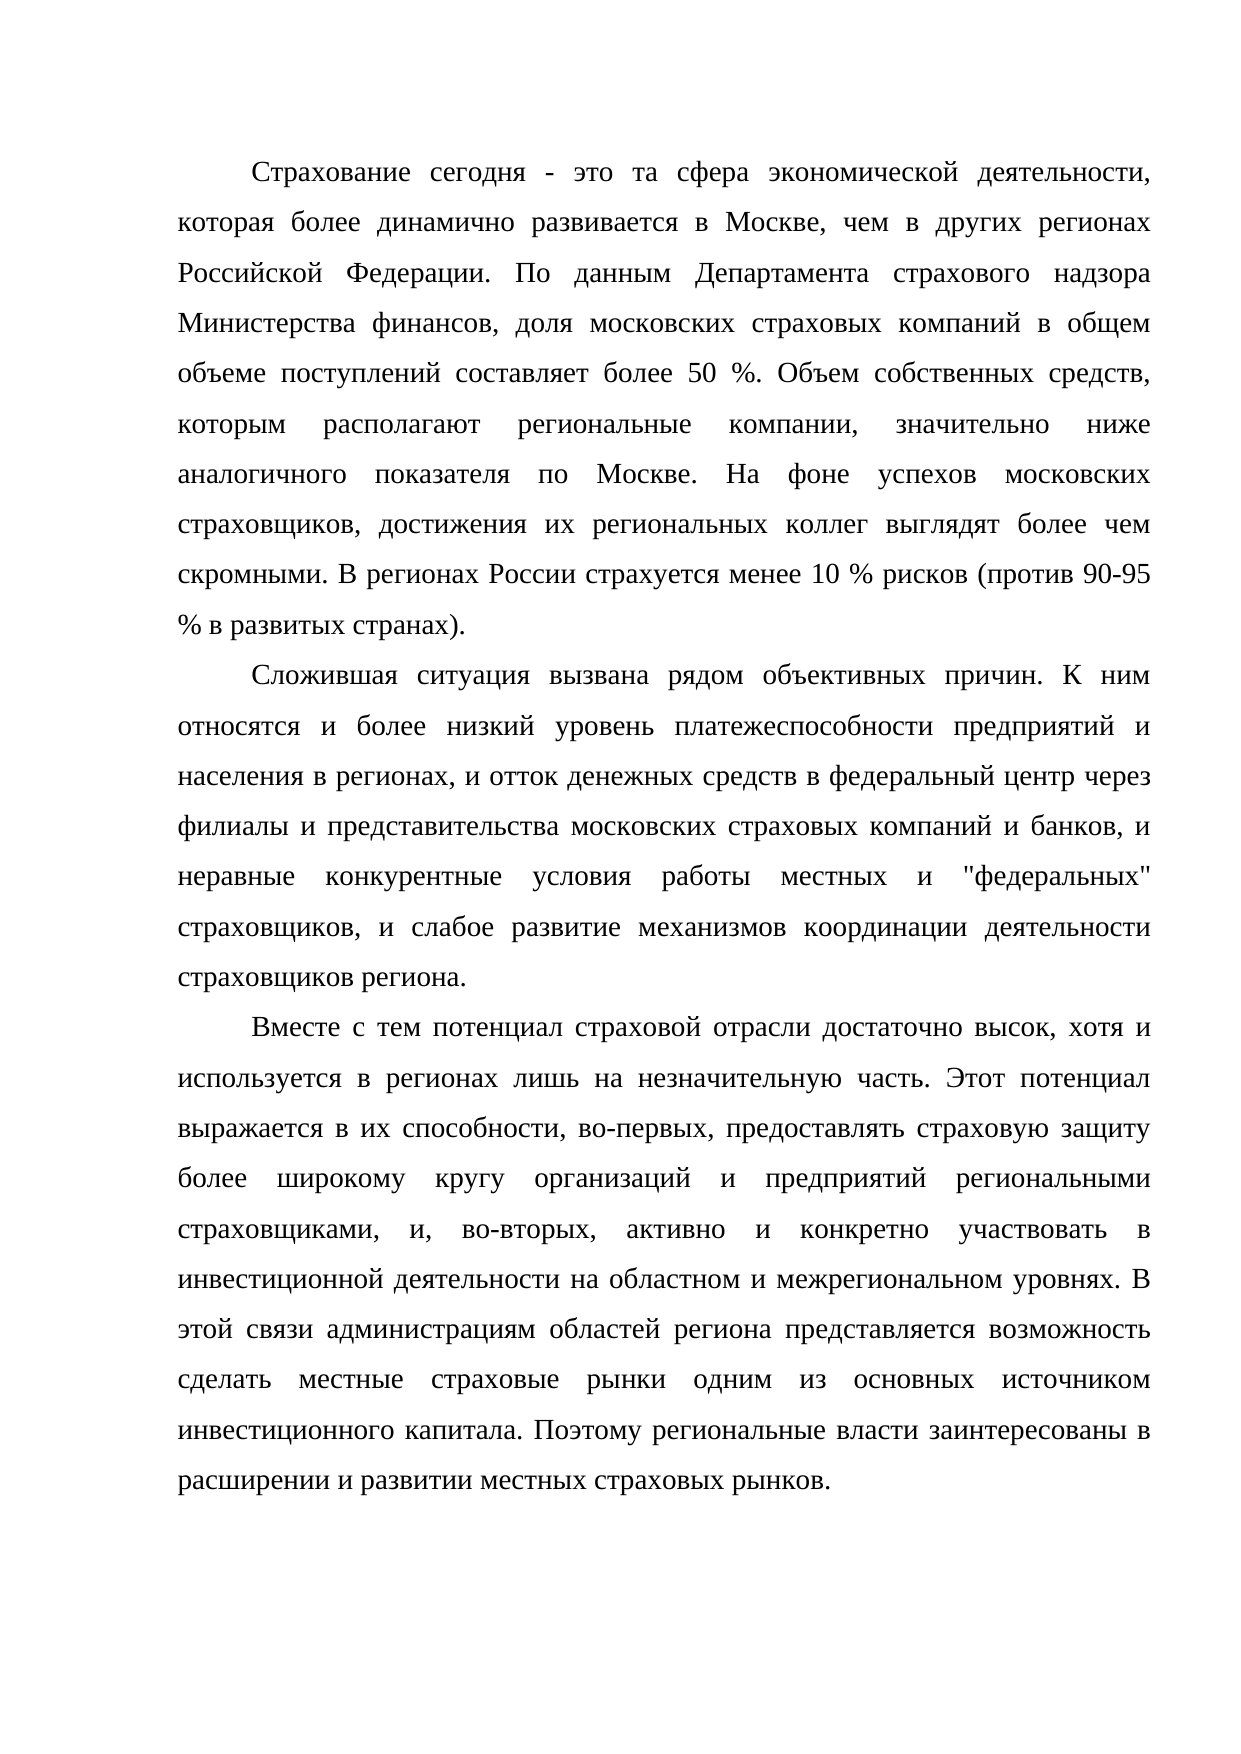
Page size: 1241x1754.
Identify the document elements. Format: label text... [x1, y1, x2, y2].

text Страхование сегодня - это та сфера экономической деятельности, которая более динамично развивается в Москве, чем в других регионах Российской Федерации. По данным Департамента страхового надзора Министерства финансов, доля московских страховых компаний в общем объеме поступлений составляет более 50 %. Объем собственных средств, которым располагают региональные компании, значительно ниже аналогичного показателя по Москве. На фоне успехов московских страховщиков, достижения их региональных коллег выглядят более чем скромными. В регионах России страхуется менее 10 % рисков (против 90-95 % в развитых странах). [177, 154, 1152, 641]
text Вместе с тем потенциал страховой отрасли достаточно высок, хотя и используется в регионах лишь на незначительную часть. Этот потенциал выражается в их способности, во-первых, предоставлять страховую защиту более широкому кругу организаций и предприятий региональными страховщиками, и, во-вторых, активно и конкретно участвовать в инвестиционной деятельности на областном и межрегиональном уровнях. В этой связи администрациям областей региона представляется возможность сделать местные страховые рынки одним из основных источником инвестиционного капитала. Поэтому региональные власти заинтересованы в расширении и развитии местных страховых рынков. [177, 1009, 1152, 1496]
text Сложившая ситуация вызвана рядом объективных причин. К ним относятся и более низкий уровень платежеспособности предприятий и населения в регионах, и отток денежных средств в федеральный центр через филиалы и представительства московских страховых компаний и банков, и неравные конкурентные условия работы местных и "федеральных" страховщиков, и слабое развитие механизмов координации деятельности страховщиков региона. [177, 657, 1152, 993]
